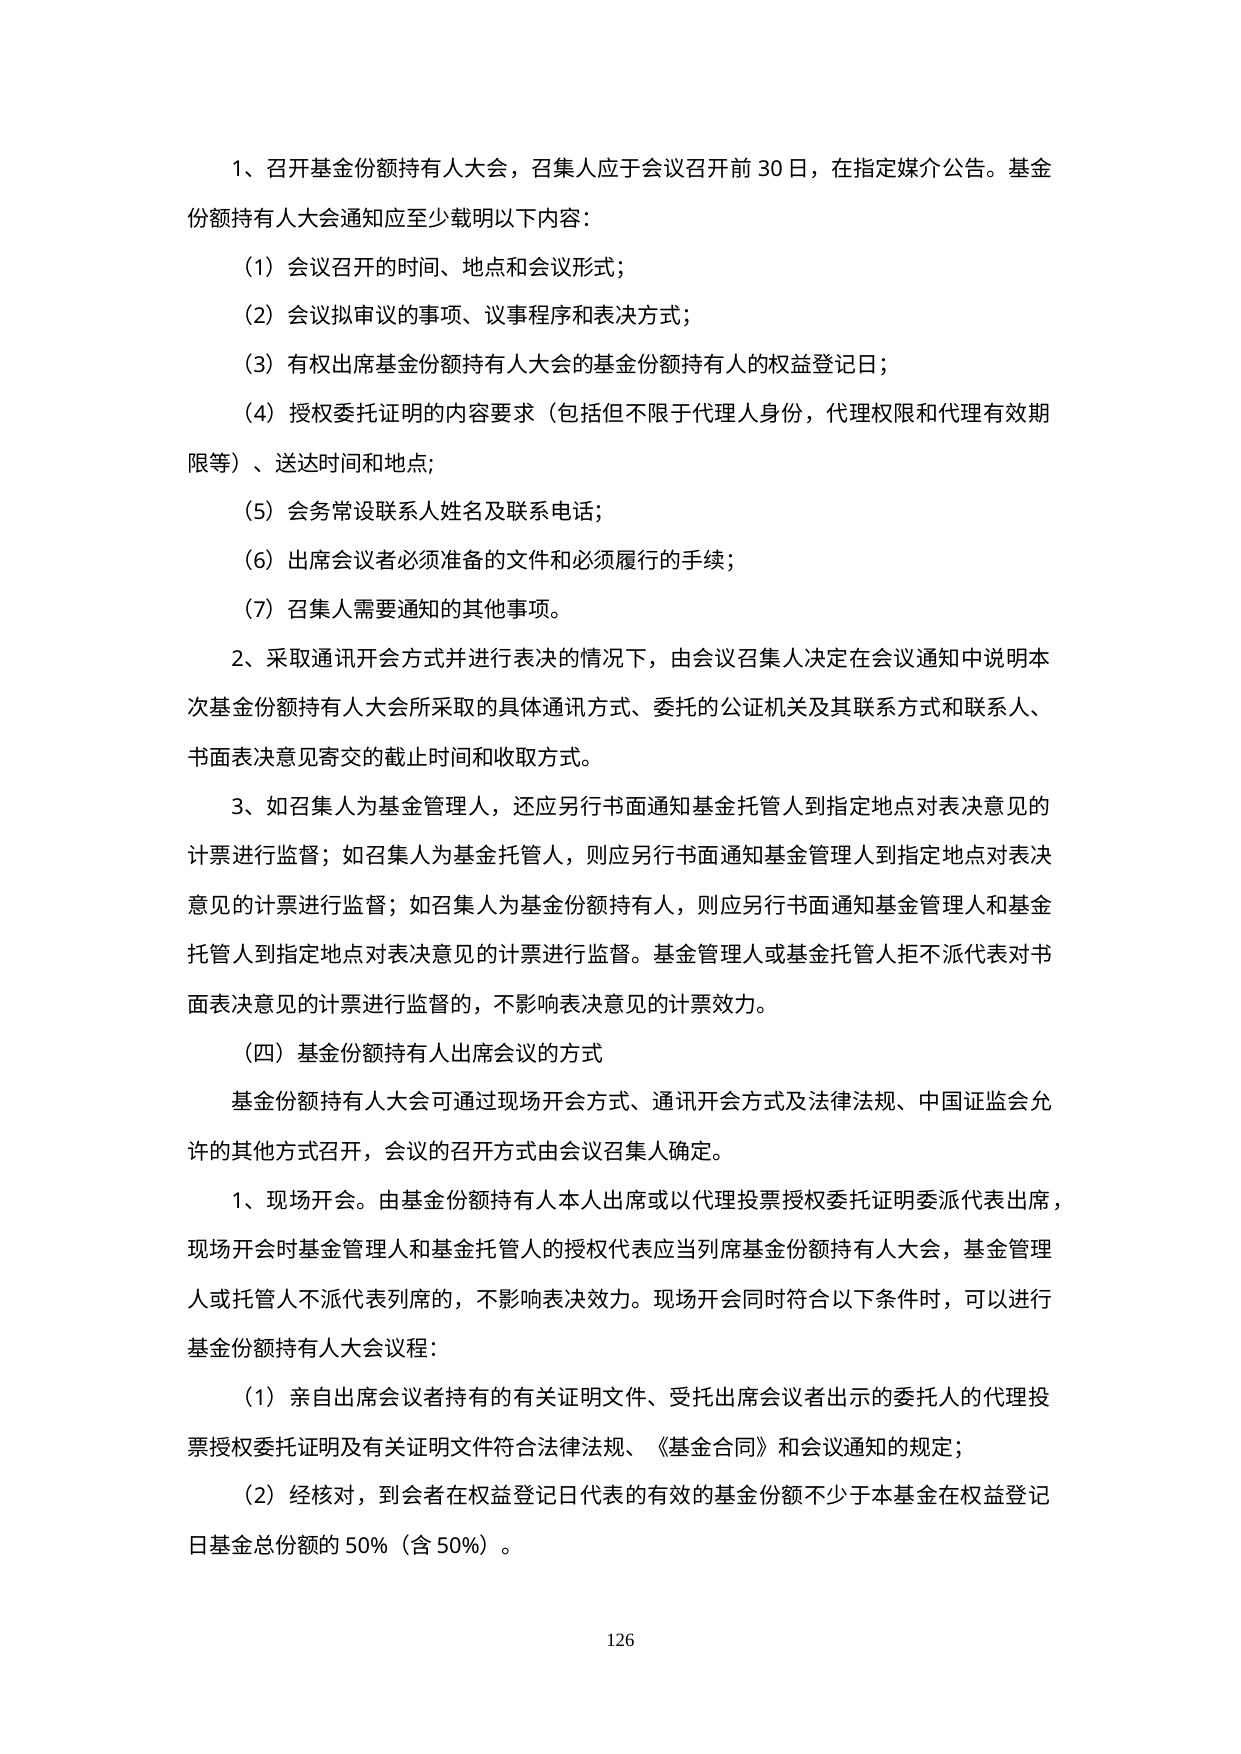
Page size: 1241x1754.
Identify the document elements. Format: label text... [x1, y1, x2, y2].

text 基金份额持有人大会可通过现场开会方式、通讯开会方式及法律法规、中国证监会允许的其他方式召开，会议的召开方式由会议召集人确定。 [187, 1084, 1053, 1166]
text （5）会务常设联系人姓名及联系电话； [187, 494, 1053, 527]
text 2、采取通讯开会方式并进行表决的情况下，由会议召集人决定在会议通知中说明本次基金份额持有人大会所采取的具体通讯方式、委托的公证机关及其联系方式和联系人、书面表决意见寄交的截止时间和收取方式。 [187, 640, 1053, 772]
text （7）召集人需要通知的其他事项。 [187, 591, 1053, 624]
text 3、如召集人为基金管理人，还应另行书面通知基金托管人到指定地点对表决意见的计票进行监督；如召集人为基金托管人，则应另行书面通知基金管理人到指定地点对表决意见的计票进行监督；如召集人为基金份额持有人，则应另行书面通知基金管理人和基金托管人到指定地点对表决意见的计票进行监督。基金管理人或基金托管人拒不派代表对书面表决意见的计票进行监督的，不影响表决意见的计票效力。 [187, 788, 1053, 1019]
text （3）有权出席基金份额持有人大会的基金份额持有人的权益登记日； [187, 347, 1053, 379]
text （四）基金份额持有人出席会议的方式 [187, 1035, 1053, 1068]
text （2）经核对，到会者在权益登记日代表的有效的基金份额不少于本基金在权益登记日基金总份额的50%（含50%）。 [187, 1478, 1053, 1560]
text （2）会议拟审议的事项、议事程序和表决方式； [187, 298, 1053, 331]
text （6）出席会议者必须准备的文件和必须履行的手续； [187, 543, 1053, 576]
text （1）亲自出席会议者持有的有关证明文件、受托出席会议者出示的委托人的代理投票授权委托证明及有关证明文件符合法律法规、《基金合同》和会议通知的规定； [187, 1379, 1053, 1462]
text （4）授权委托证明的内容要求（包括但不限于代理人身份，代理权限和代理有效期限等）、送达时间和地点; [187, 395, 1053, 478]
text 1、现场开会。由基金份额持有人本人出席或以代理投票授权委托证明委派代表出席，现场开会时基金管理人和基金托管人的授权代表应当列席基金份额持有人大会，基金管理人或托管人不派代表列席的，不影响表决效力。现场开会同时符合以下条件时，可以进行基金份额持有人大会议程： [187, 1182, 1053, 1363]
text 1、召开基金份额持有人大会，召集人应于会议召开前30日，在指定媒介公告。基金份额持有人大会通知应至少载明以下内容： [187, 151, 1053, 233]
text （1）会议召开的时间、地点和会议形式； [187, 249, 1053, 282]
